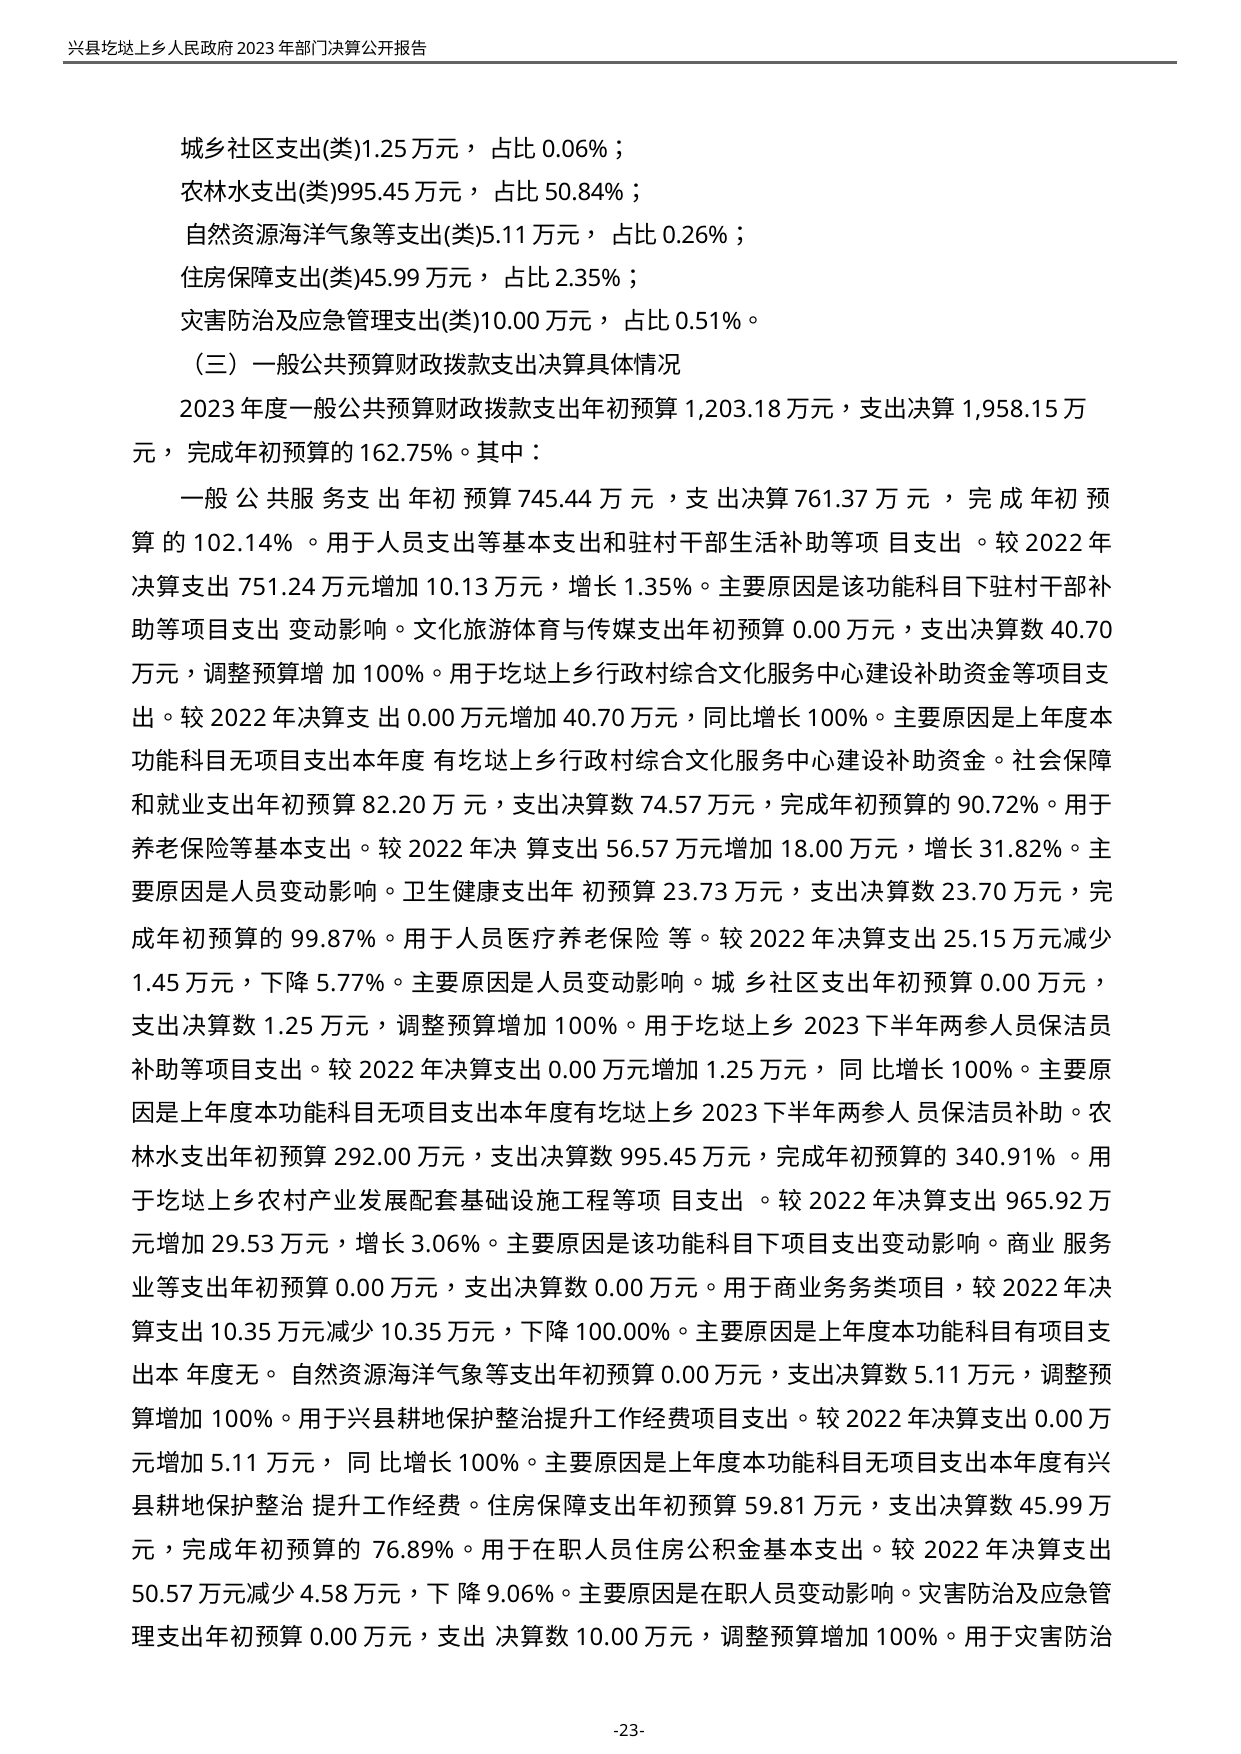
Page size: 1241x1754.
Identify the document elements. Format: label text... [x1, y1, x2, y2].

text 2023年度一般公共预算财政拨款支出年初预算1,203.18万元，支出决算1,958.15万元， 完成年初预算的162.75%。其中： [132, 392, 1108, 468]
text 自然资源海洋气象等支出(类)5.11万元， 占比0.26%； [184, 220, 1178, 250]
text 住房保障支出(类)45.99万元， 占比2.35%； [180, 263, 1178, 293]
text 农林水支出(类)995.45万元， 占比50.84%； [180, 176, 1178, 206]
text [131, 482, 1113, 1653]
text 城乡社区支出(类)1.25万元， 占比0.06%； [180, 134, 1178, 163]
text （三）一般公共预算财政拨款支出决算具体情况 [181, 349, 1178, 379]
text 灾害防治及应急管理支出(类)10.00万元， 占比0.51%。 [180, 306, 1178, 336]
